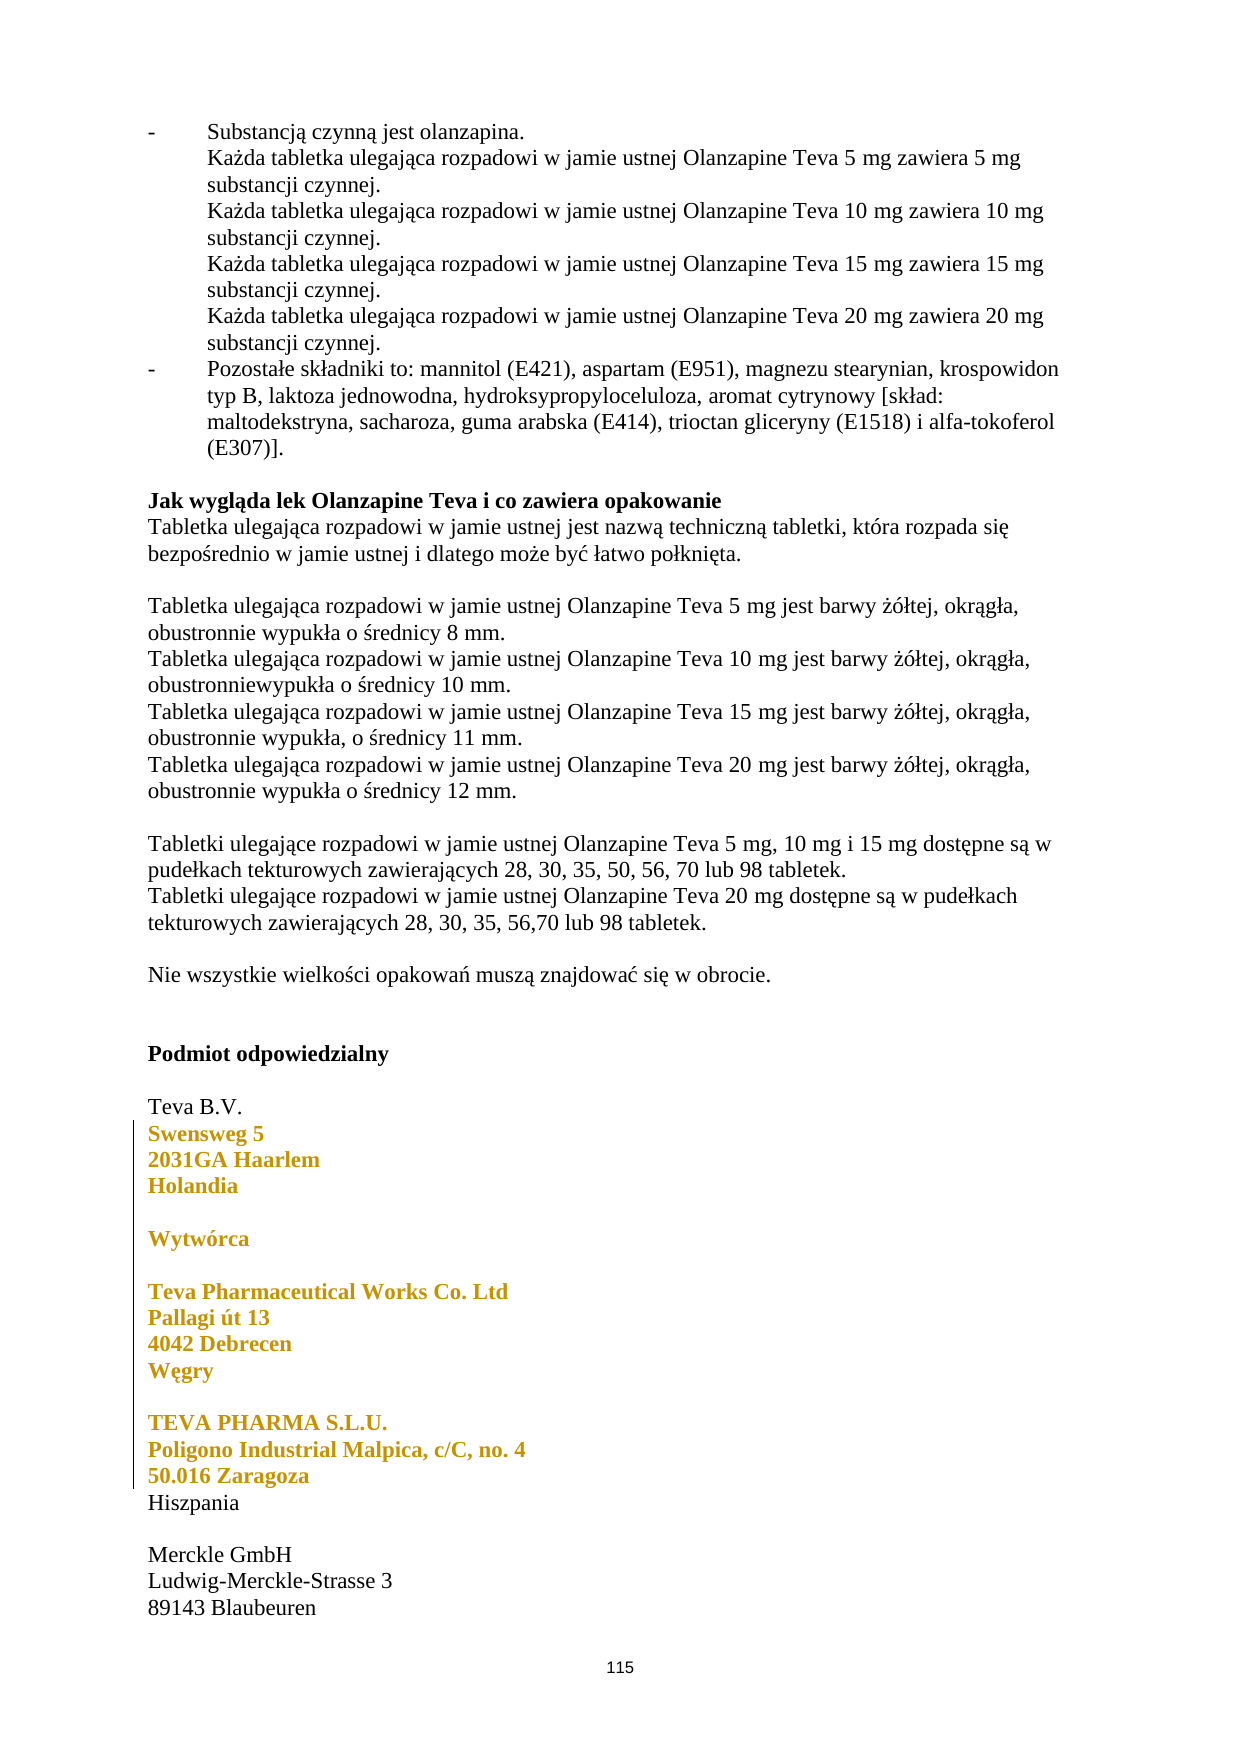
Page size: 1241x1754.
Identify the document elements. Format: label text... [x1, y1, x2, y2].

list Substancją czynną jest olanzapina. [148, 118, 1092, 144]
text Każda tabletka ulegająca rozpadowi w jamie ustnej Olanzapine Teva 5 mg zawiera 5 mg substancji czynnej. [148, 144, 1092, 197]
text Każda tabletka ulegająca rozpadowi w jamie ustnej Olanzapine Teva 15 mg zawiera 15 mg substancji czynnej. [148, 250, 1092, 303]
text Tabletka ulegająca rozpadowi w jamie ustnej Olanzapine Teva 20 mg jest barwy żółtej, okrągła, obustronnie wypukła o średnicy 12 mm. [148, 751, 1092, 803]
text Hiszpania [148, 1488, 1086, 1515]
text 50.016 Zaragoza [148, 1462, 1086, 1488]
list Teva Pharmaceutical Works Co. Ltd [148, 1278, 1093, 1304]
list Wytwórca [148, 1225, 1093, 1251]
list Pozostałe składniki to: mannitol (E421), aspartam (E951), magnezu stearynian, krospowidon typ B, laktoza jednowodna, hydroksypropyloceluloza, aromat cytrynowy [skład: maltodekstryna, sacharoza, guma arabska (E414), trioctan gliceryny (E1518) i alfa-tokoferol (E307)]. [148, 355, 1092, 461]
text Ludwig-Merckle-Strasse 3 [148, 1568, 1092, 1594]
text Tabletka ulegająca rozpadowi w jamie ustnej Olanzapine Teva 10 mg jest barwy żółtej, okrągła, obustronniewypukła o średnicy 10 mm. [148, 645, 1092, 698]
text Teva B.V. [148, 1093, 1092, 1119]
text 2031GA Haarlem [148, 1146, 1092, 1172]
text Tabletki ulegające rozpadowi w jamie ustnej Olanzapine Teva 20 mg dostępne są w pudełkach tekturowych zawierających 28, 30, 35, 56,70 lub 98 tabletek. [148, 882, 1092, 935]
text Tabletka ulegająca rozpadowi w jamie ustnej Olanzapine Teva 15 mg jest barwy żółtej, okrągła, obustronnie wypukła, o średnicy 11 mm. [148, 698, 1092, 751]
list Węgry [148, 1357, 1093, 1383]
text Merckle GmbH [148, 1541, 1092, 1568]
list Nie wszystkie wielkości opakowań muszą znajdować się w obrocie. [148, 961, 1093, 988]
text Tabletki ulegające rozpadowi w jamie ustnej Olanzapine Teva 5 mg, 10 mg i 15 mg dostępne są w pudełkach tekturowych zawierających 28, 30, 35, 50, 56, 70 lub 98 tabletek. [148, 830, 1092, 882]
text Jak wygląda lek Olanzapine Teva i co zawiera opakowanie [148, 487, 1092, 513]
text Tabletka ulegająca rozpadowi w jamie ustnej jest nazwą techniczną tabletki, która rozpada się bezpośrednio w jamie ustnej i dlatego może być łatwo połknięta. [148, 513, 1092, 566]
text Holandia [148, 1172, 1092, 1199]
text Każda tabletka ulegająca rozpadowi w jamie ustnej Olanzapine Teva 20 mg zawiera 20 mg substancji czynnej. [148, 303, 1092, 355]
text Poligono Industrial Malpica, c/C, no. 4 [148, 1436, 1086, 1462]
text Swensweg 5 [148, 1119, 1092, 1146]
text Podmiot odpowiedzialny [148, 1041, 1092, 1067]
text Tabletka ulegająca rozpadowi w jamie ustnej Olanzapine Teva 5 mg jest barwy żółtej, okrągła, obustronnie wypukła o średnicy 8 mm. [148, 592, 1092, 645]
text TEVA PHARMA S.L.U. [148, 1409, 1086, 1436]
text 89143 Blaubeuren [148, 1594, 1092, 1620]
list 4042 Debrecen [148, 1330, 1093, 1357]
list Pallagi út 13 [148, 1304, 1093, 1330]
text Każda tabletka ulegająca rozpadowi w jamie ustnej Olanzapine Teva 10 mg zawiera 10 mg substancji czynnej. [148, 197, 1092, 250]
